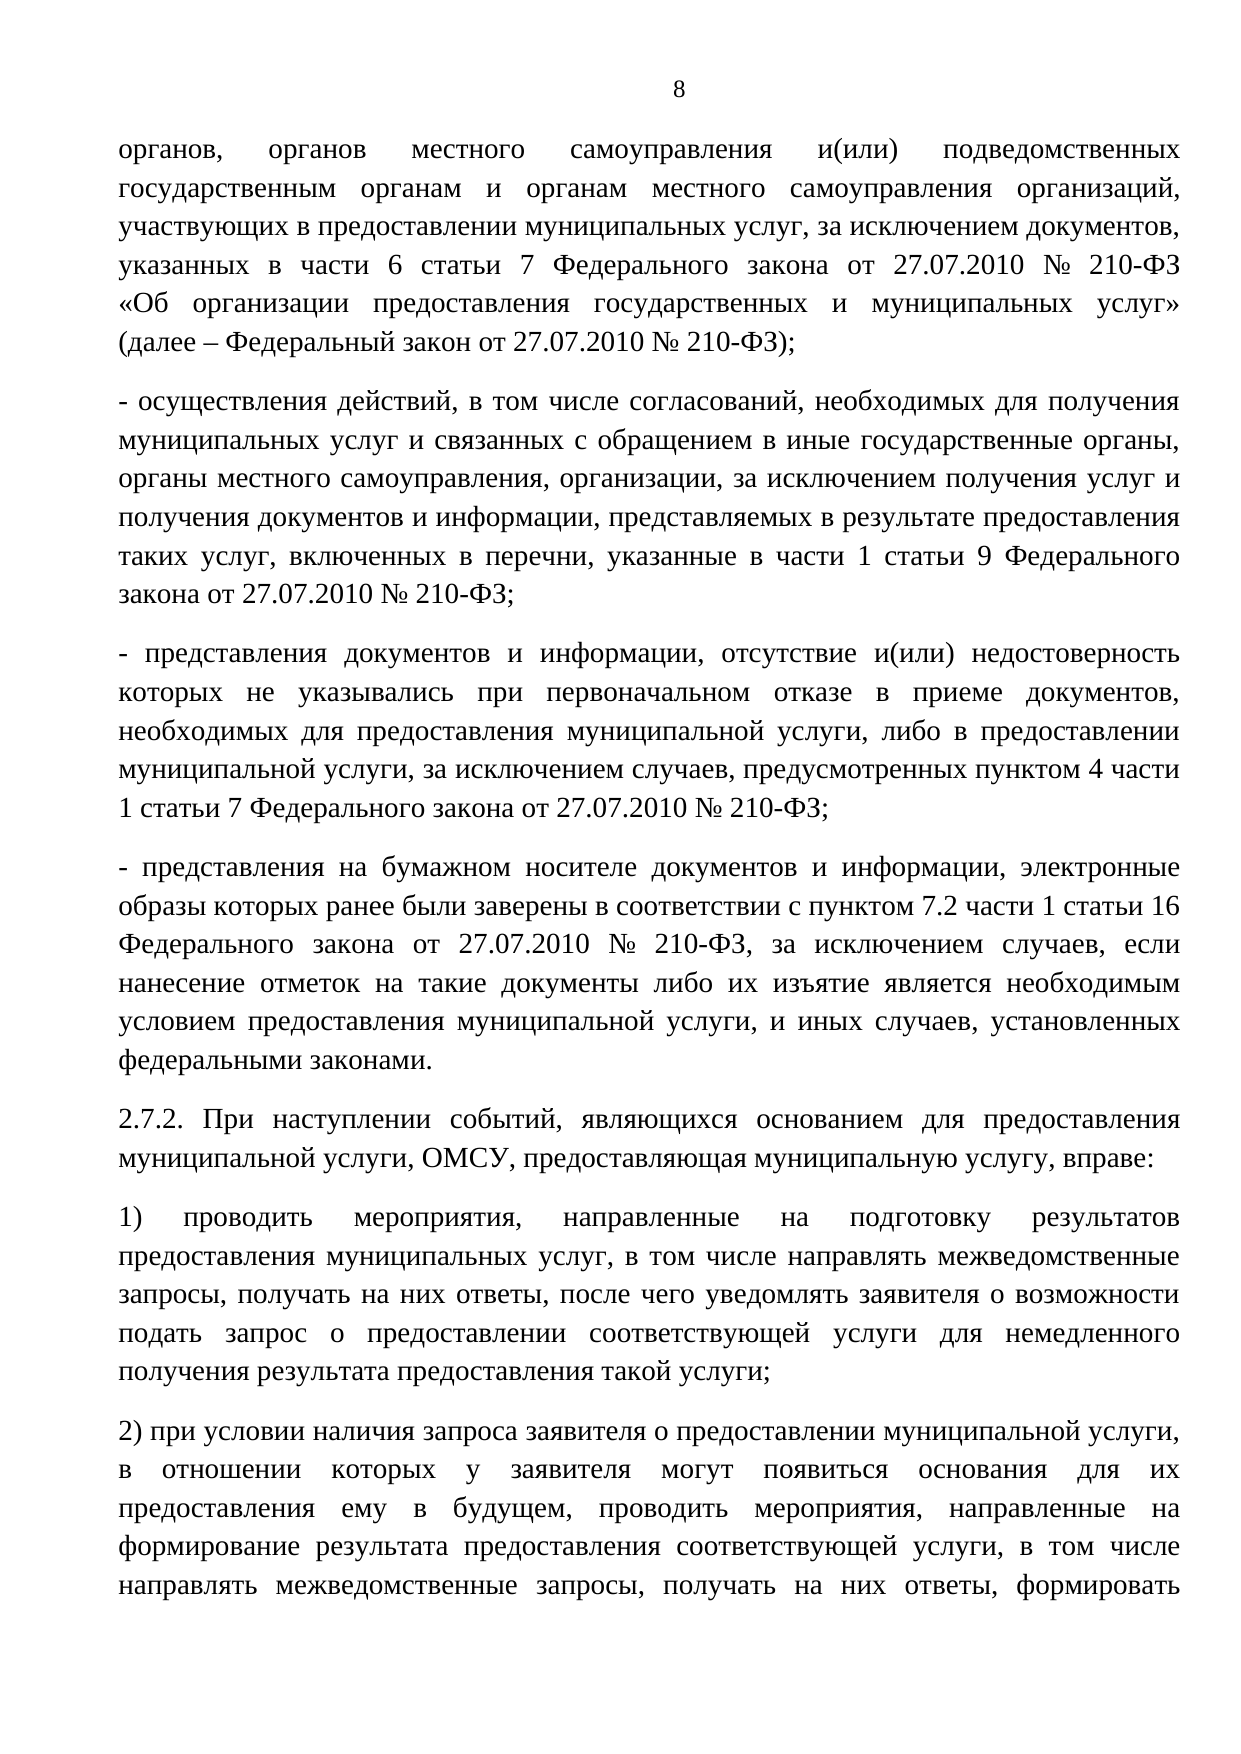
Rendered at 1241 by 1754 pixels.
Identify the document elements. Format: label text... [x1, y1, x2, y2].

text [118, 1413, 1181, 1600]
text 1) проводить мероприятия, направленные на подготовку результатов предоставления муниципальных услуг, в том числе направлять межведомственные запросы, получать на них ответы, после чего уведомлять заявителя о возможности подать запрос о предоставлении соответствующей услуги для немедленного получения результата предоставления такой услуги; [118, 1199, 1181, 1387]
text - представления документов и информации, отсутствие и(или) недостоверность которых не указывались при первоначальном отказе в приеме документов, необходимых для предоставления муниципальной услуги, либо в предоставлении муниципальной услуги, за исключением случаев, предусмотренных пунктом 4 части 1 статьи 7 Федерального закона от 27.07.2010 № 210-ФЗ; [118, 636, 1181, 823]
text 2.7.2. При наступлении событий, являющихся основанием для предоставления муниципальной услуги, ОМСУ, предоставляющая муниципальную услугу, вправе: [118, 1101, 1181, 1173]
text - осуществления действий, в том числе согласований, необходимых для получения муниципальных услуг и связанных с обращением в иные государственные органы, органы местного самоуправления, организации, за исключением получения услуг и получения документов и информации, представляемых в результате предоставления таких услуг, включенных в перечни, указанные в части 1 статьи 9 Федерального закона от 27.07.2010 № 210-ФЗ; [118, 383, 1181, 610]
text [118, 131, 1181, 358]
text - представления на бумажном носителе документов и информации, электронные образы которых ранее были заверены в соответствии с пунктом 7.2 части 1 статьи 16 Федерального закона от 27.07.2010 № 210-ФЗ, за исключением случаев, если нанесение отметок на такие документы либо их изъятие является необходимым условием предоставления муниципальной услуги, и иных случаев, установленных федеральными законами. [118, 849, 1181, 1075]
